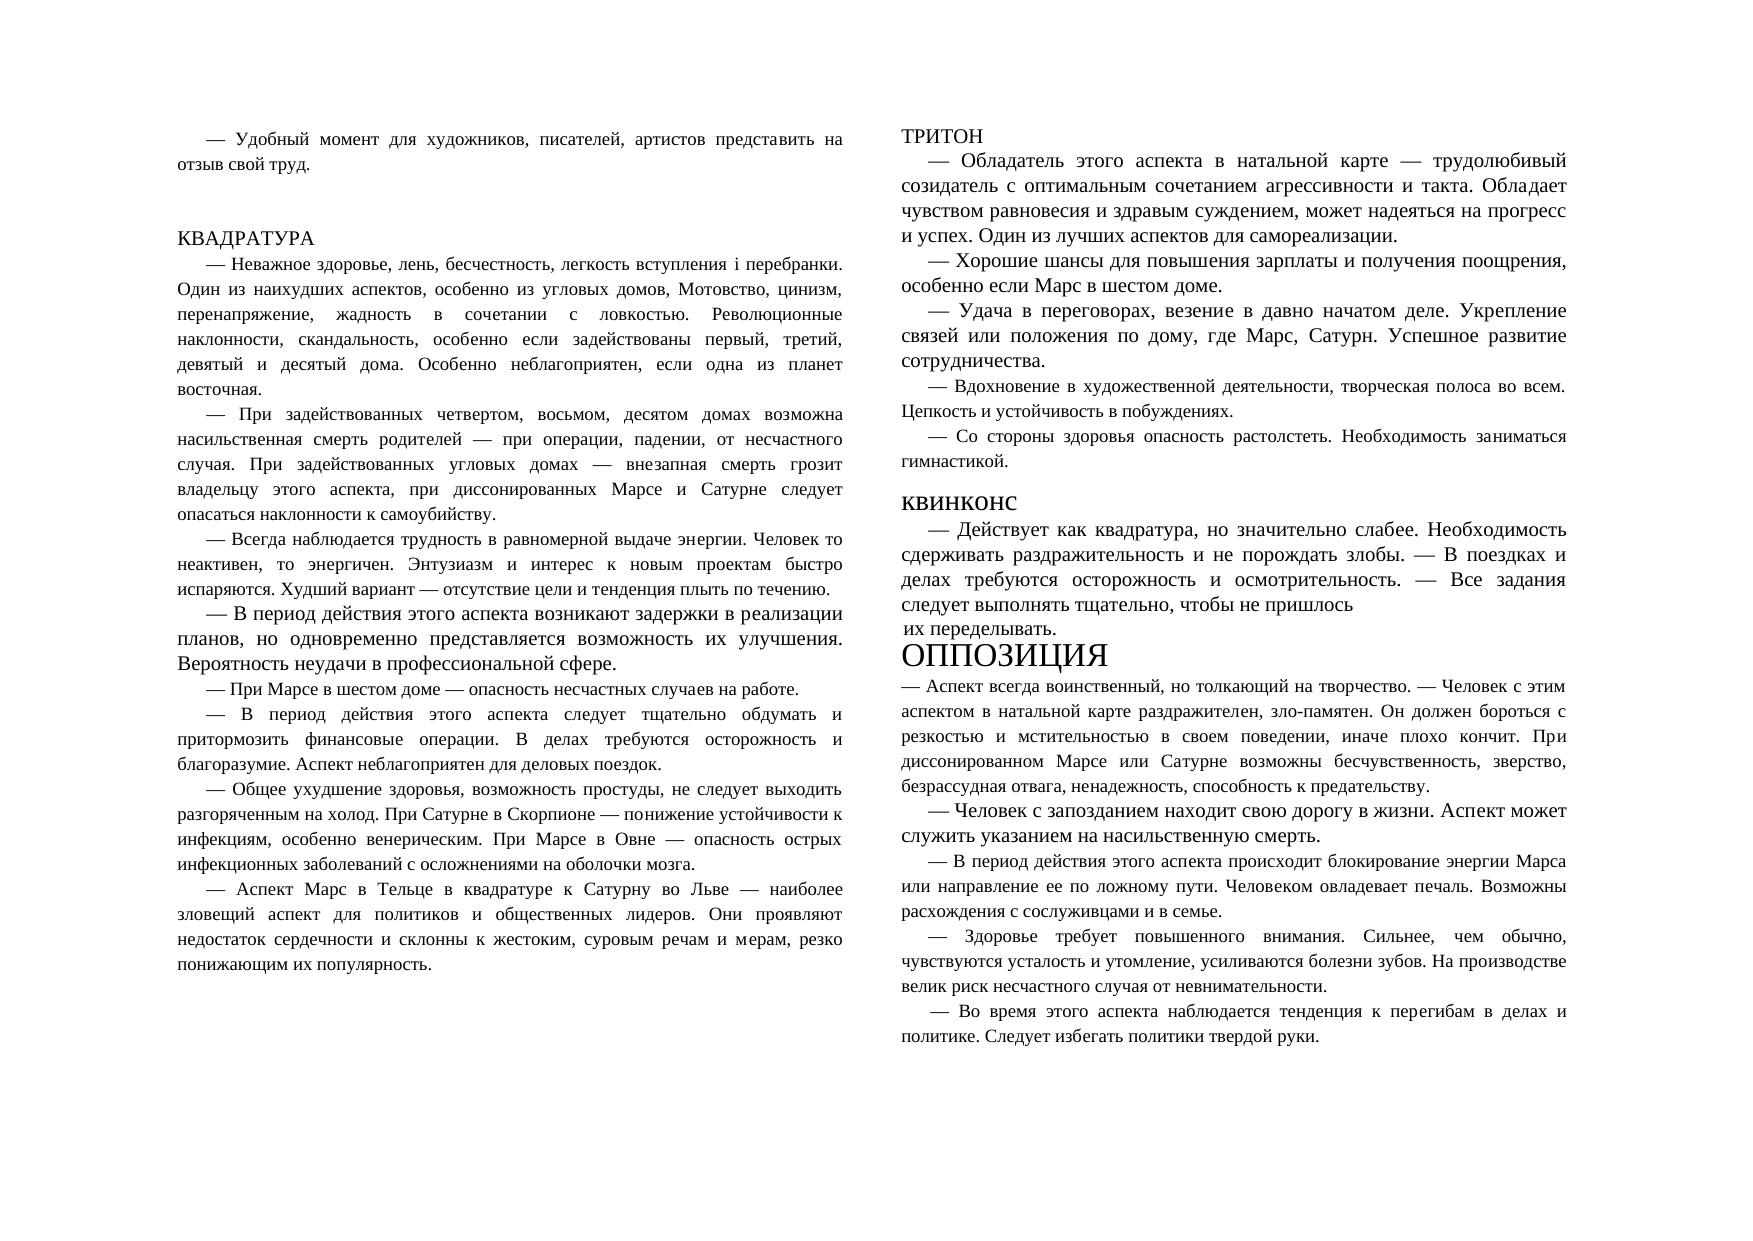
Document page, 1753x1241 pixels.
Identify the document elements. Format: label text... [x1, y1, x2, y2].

text — Здоровье требует повышенного внимания. Сильнее, чем обычно, чувствуются усталость и утомление, усиливаются болезни зубов. На производстве велик риск несчастного случая от невнимательности. [901, 923, 1567, 998]
text — Аспект всегда воинственный, но толкающий на творчество. — Человек с этим аспектом в натальной карте раздражителен, зло-памятен. Он должен бороться с резкостью и мстительностью в своем поведении, иначе плохо кончит. При диссонированном Марсе или Сатурне возможны бесчувственность, зверство, безрассудная отвага, ненадежность, способность к предательству. [901, 673, 1567, 798]
text — В период действия этого аспекта возникают задержки в реализации планов, но одновременно представляется возможность их улучшения. Вероятность неудачи в профессиональной сфере. [177, 600, 843, 675]
text — При задействованных четвертом, восьмом, десятом домах возможна насильственная смерть родителей — при операции, падении, от несчастного случая. При задействованных угловых домах — внезапная смерть грозит владельцу этого аспекта, при диссонированных Марсе и Сатурне следует опасаться наклонности к самоубийству. [177, 400, 843, 525]
text — В период действия этого аспекта следует тщательно обдумать и притормозить финансовые операции. В делах требуются осторожность и благоразумие. Аспект неблагоприятен для деловых поездок. [177, 700, 843, 775]
text квинконс [901, 483, 1567, 517]
text — Во время этого аспекта наблюдается тенденция к перегибам в делах и политике. Следует избегать политики твердой руки. [901, 998, 1567, 1048]
text КВАДРАТУРА [177, 227, 843, 250]
text — Человек с запозданием находит свою дорогу в жизни. Аспект может служить указанием на насильственную смерть. [901, 798, 1567, 848]
text — Действует как квадратура, но значительно слабее. Необходимость сдерживать раздражительность и не порождать злобы. — В поездках и делах требуются осторожность и осмотрительность. — Все задания следует выполнять тщательно, чтобы не пришлось [901, 517, 1567, 617]
text — Обладатель этого аспекта в натальной карте — трудолюбивый созидатель с оптимальным сочетанием агрессивности и такта. Обладает чувством равновесия и здравым суждением, может надеяться на прогресс и успех. Один из лучших аспектов для самореализации. [901, 148, 1567, 248]
text — Удобный момент для художников, писателей, артистов представить на отзыв свой труд. [177, 125, 843, 175]
text — Удача в переговорах, везение в давно начатом деле. Укрепление связей или положения по дому, где Марс, Сатурн. Успешное развитие сотрудничества. [901, 298, 1567, 373]
text — Со стороны здоровья опасность растолстеть. Необходимость заниматься гимнастикой. [901, 423, 1567, 473]
text — При Марсе в шестом доме — опасность несчастных случаев на работе. [177, 675, 843, 700]
text — В период действия этого аспекта происходит блокирование энергии Марса или направление ее по ложному пути. Человеком овладевает печаль. Возможны расхождения с сослуживцами и в семье. [901, 848, 1567, 923]
text — Общее ухудшение здоровья, возможность простуды, не следует выходить разгоряченным на холод. При Сатурне в Скорпионе — понижение устойчивости к инфекциям, особенно венерическим. При Марсе в Овне — опасность острых инфекционных заболеваний с осложнениями на оболочки мозга. [177, 775, 843, 875]
text — Аспект Марс в Тельце в квадратуре к Сатурну во Льве — наиболее зловещий аспект для политиков и общественных лидеров. Они проявляют недостаток сердечности и склонны к жестоким, суровым речам и мерам, резко понижающим их популярность. [177, 875, 843, 975]
text — Вдохновение в художественной деятельности, творческая полоса во всем. Цепкость и устойчивость в побуждениях. [901, 373, 1567, 423]
text — Всегда наблюдается трудность в равномерной выдаче энергии. Человек то неактивен, то энергичен. Энтузиазм и интерес к новым проектам быстро испаряются. Худший вариант — отсутствие цели и тенденция плыть по течению. [177, 525, 843, 600]
text ТРИТОН [901, 125, 1567, 148]
text — Неважное здоровье, лень, бесчестность, легкость вступления i перебранки. Один из наихудших аспектов, особенно из угловых домов, Мотовство, цинизм, перенапряжение, жадность в сочетании с ловкостью. Революционные наклонности, скандальность, особенно если задействованы первый, третий, девятый и десятый дома. Особенно неблагоприятен, если одна из планет восточная. [177, 250, 843, 400]
text ОППОЗИЦИЯ [901, 639, 1567, 673]
text — Хорошие шансы для повышения зарплаты и получения поощрения, особенно если Марс в шестом доме. [901, 248, 1567, 298]
text их переделывать. [903, 617, 1567, 639]
